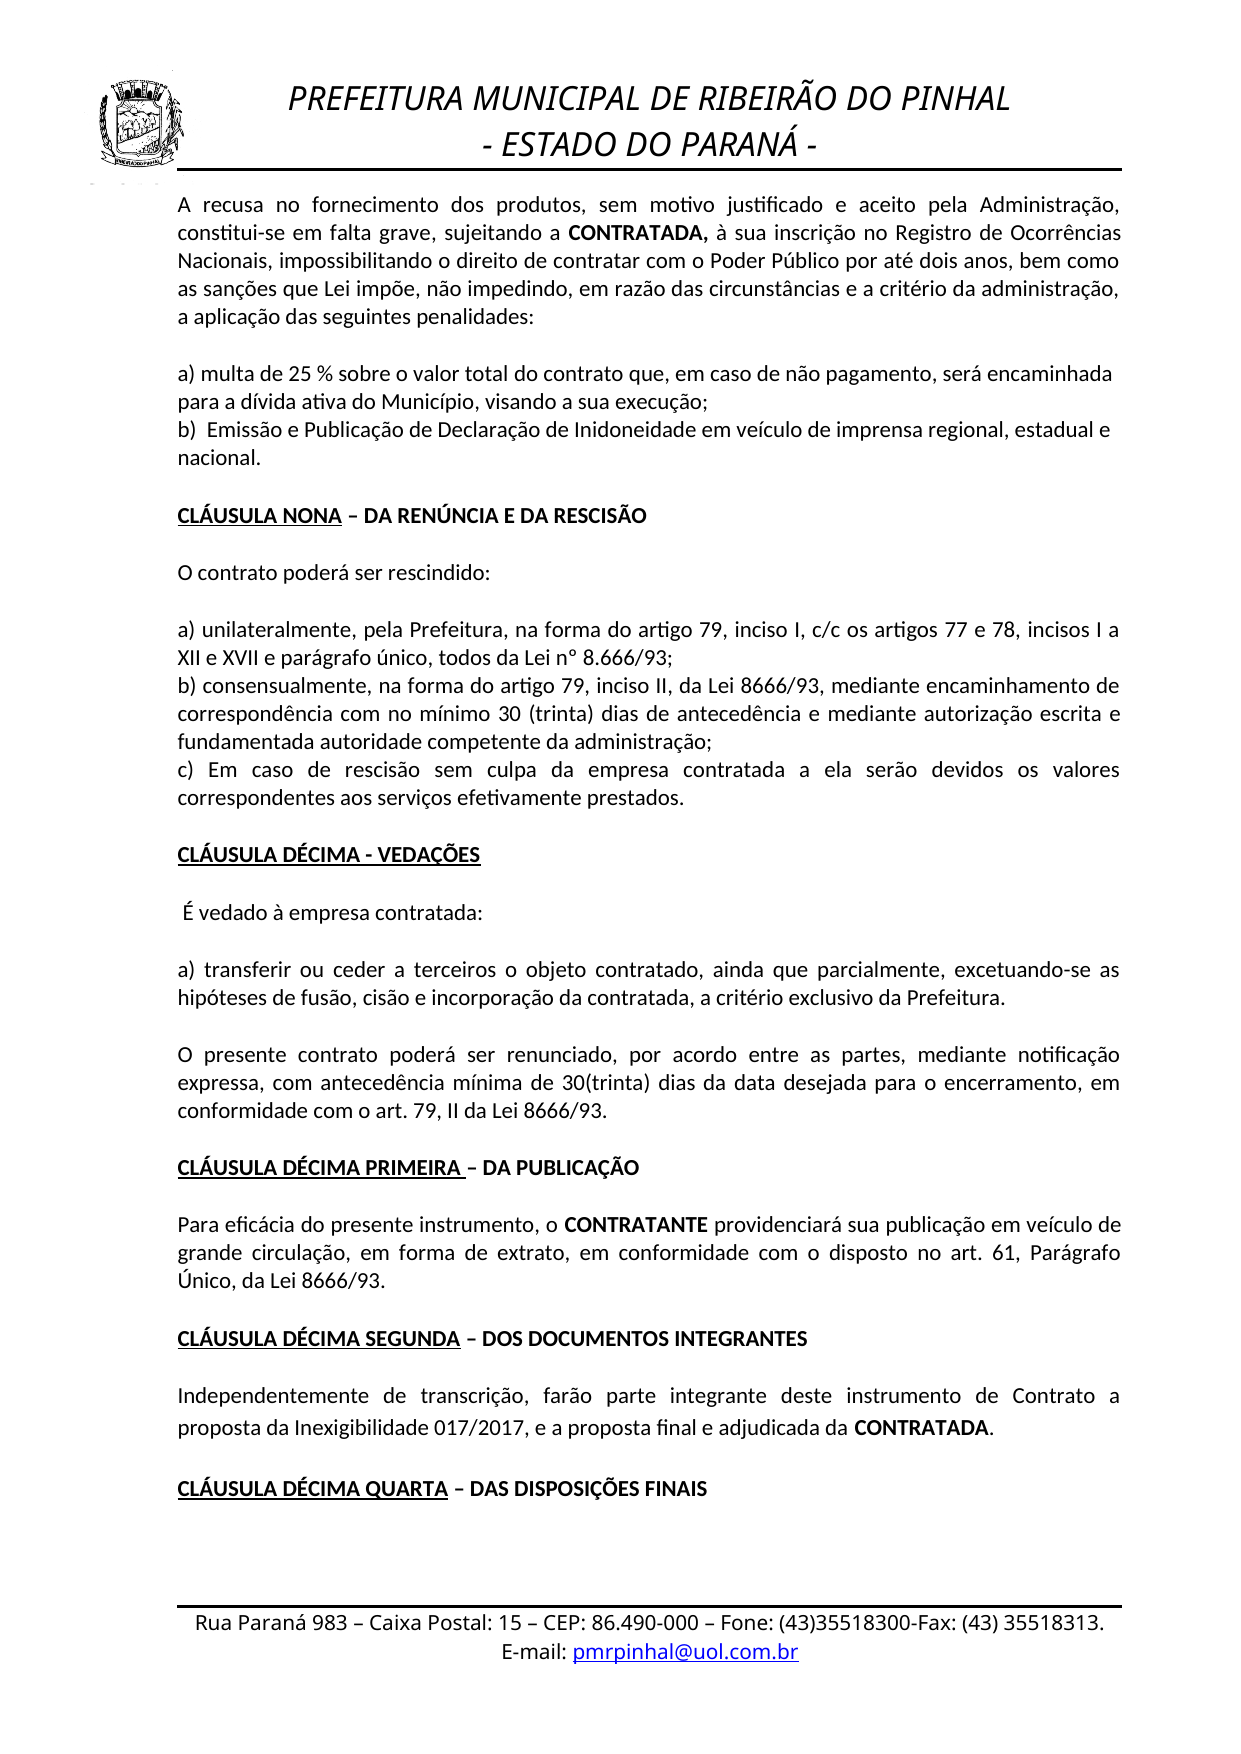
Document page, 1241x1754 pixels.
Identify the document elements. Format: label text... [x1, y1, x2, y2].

text Para eficácia do presente instrumento, o CONTRATANTE providenciará sua publicação em veículo de grande circulação, em forma de extrato, em conformidade com o disposto no art. 61, Parágrafo Único, da Lei 8666/93. [177, 1210, 1122, 1294]
text CLÁUSULA DÉCIMA SEGUNDA – DOS DOCUMENTOS INTEGRANTES [177, 1324, 1122, 1352]
text O contrato poderá ser rescindido: [177, 558, 1122, 586]
text b) Emissão e Publicação de Declaração de Inidoneidade em veículo de imprensa regional, estadual e nacional. [177, 416, 1122, 472]
text CLÁUSULA DÉCIMA PRIMEIRA – DA PUBLICAÇÃO [177, 1153, 1122, 1181]
text O presente contrato poderá ser renunciado, por acordo entre as partes, mediante notificação expressa, com antecedência mínima de 30(trinta) dias da data desejada para o encerramento, em conformidade com o art. 79, II da Lei 8666/93. [177, 1040, 1122, 1124]
text CLÁUSULA NONA – DA RENÚNCIA E DA RESCISÃO [177, 501, 1122, 529]
text a) transferir ou ceder a terceiros o objeto contratado, ainda que parcialmente, excetuando-se as hipóteses de fusão, cisão e incorporação da contratada, a critério exclusivo da Prefeitura. [177, 955, 1122, 1011]
text CLÁUSULA DÉCIMA - VEDAÇÕES [177, 840, 1122, 868]
picture [83, 65, 202, 185]
text a) unilateralmente, pela Prefeitura, na forma do artigo 79, inciso I, c/c os artigos 77 e 78, incisos I a XII e XVII e parágrafo único, todos da Lei nº 8.666/93; [177, 615, 1122, 671]
text a) multa de 25 % sobre o valor total do contrato que, em caso de não pagamento, será encaminhada para a dívida ativa do Município, visando a sua execução; [177, 359, 1122, 416]
text CLÁUSULA DÉCIMA QUARTA – DAS DISPOSIÇÕES FINAIS [177, 1474, 1122, 1502]
text A recusa no fornecimento dos produtos, sem motivo justificado e aceito pela Administração, constitui-se em falta grave, sujeitando a CONTRATADA, à sua inscrição no Registro de Ocorrências Nacionais, impossibilitando o direito de contratar com o Poder Público por até dois anos, bem como as sanções que Lei impõe, não impedindo, em razão das circunstâncias e a critério da administração, a aplicação das seguintes penalidades: [177, 190, 1122, 330]
text c) Em caso de rescisão sem culpa da empresa contratada a ela serão devidos os valores correspondentes aos serviços efetivamente prestados. [177, 755, 1122, 811]
text É vedado à empresa contratada: [177, 898, 1122, 926]
text Independentemente de transcrição, farão parte integrante deste instrumento de Contrato a proposta da Inexigibilidade 017/2017, e a proposta final e adjudicada da CONTRATADA. [177, 1381, 1122, 1441]
text b) consensualmente, na forma do artigo 79, inciso II, da Lei 8666/93, mediante encaminhamento de correspondência com no mínimo 30 (trinta) dias de antecedência e mediante autorização escrita e fundamentada autoridade competente da administração; [177, 671, 1122, 755]
